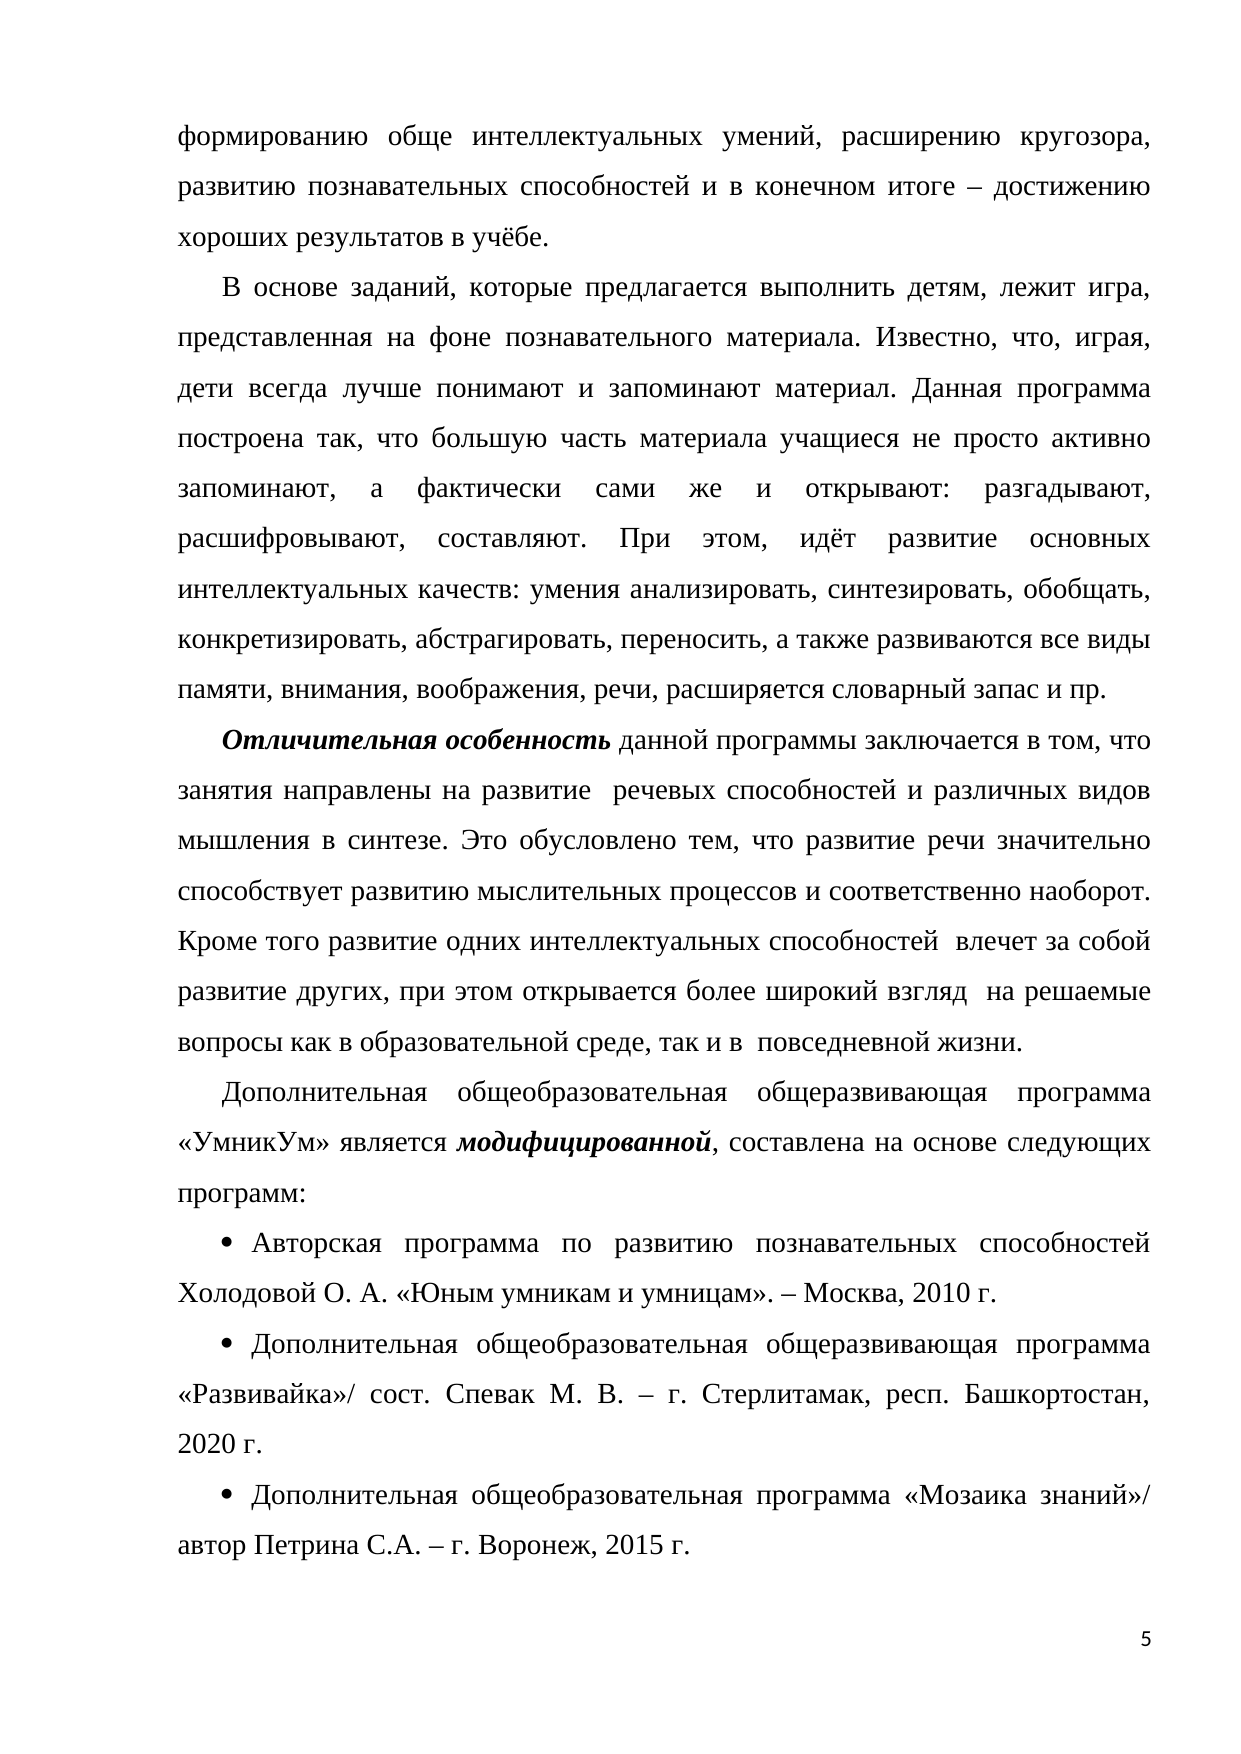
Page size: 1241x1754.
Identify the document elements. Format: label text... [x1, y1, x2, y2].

list Дополнительная общеобразовательная программа «Мозаика знаний»/ автор Петрина С.А. – г. Воронеж, 2015 г. [177, 1477, 1152, 1561]
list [177, 118, 1152, 252]
text Дополнительная общеобразовательная общеразвивающая программа «УмникУм» является модифицированной, составлена на основе следующих программ: [177, 1074, 1152, 1208]
text В основе заданий, которые предлагается выполнить детям, лежит игра, представленная на фоне познавательного материала. Известно, что, играя, дети всегда лучше понимают и запоминают материал. Данная программа построена так, что большую часть материала учащиеся не просто активно запоминают, а фактически сами же и открывают: разгадывают, расшифровывают, составляют. При этом, идёт развитие основных интеллектуальных качеств: умения анализировать, синтезировать, обобщать, конкретизировать, абстрагировать, переносить, а также развиваются все виды памяти, внимания, воображения, речи, расширяется словарный запас и пр. [177, 269, 1152, 705]
text Отличительная особенность данной программы заключается в том, что занятия направлены на развитие речевых способностей и различных видов мышления в синтезе. Это обусловлено тем, что развитие речи значительно способствует развитию мыслительных процессов и соответственно наоборот. Кроме того развитие одних интеллектуальных способностей влечет за собой развитие других, при этом открывается более широкий взгляд на решаемые вопросы как в образовательной среде, так и в повседневной жизни. [177, 722, 1152, 1057]
list Авторская программа по развитию познавательных способностей Холодовой О. А. «Юным умникам и умницам». – Москва, 2010 г. [177, 1225, 1152, 1309]
list Дополнительная общеобразовательная общеразвивающая программа «Развивайка»/ сост. Спевак М. В. – г. Стерлитамак, респ. Башкортостан, 2020 г. [177, 1326, 1152, 1460]
